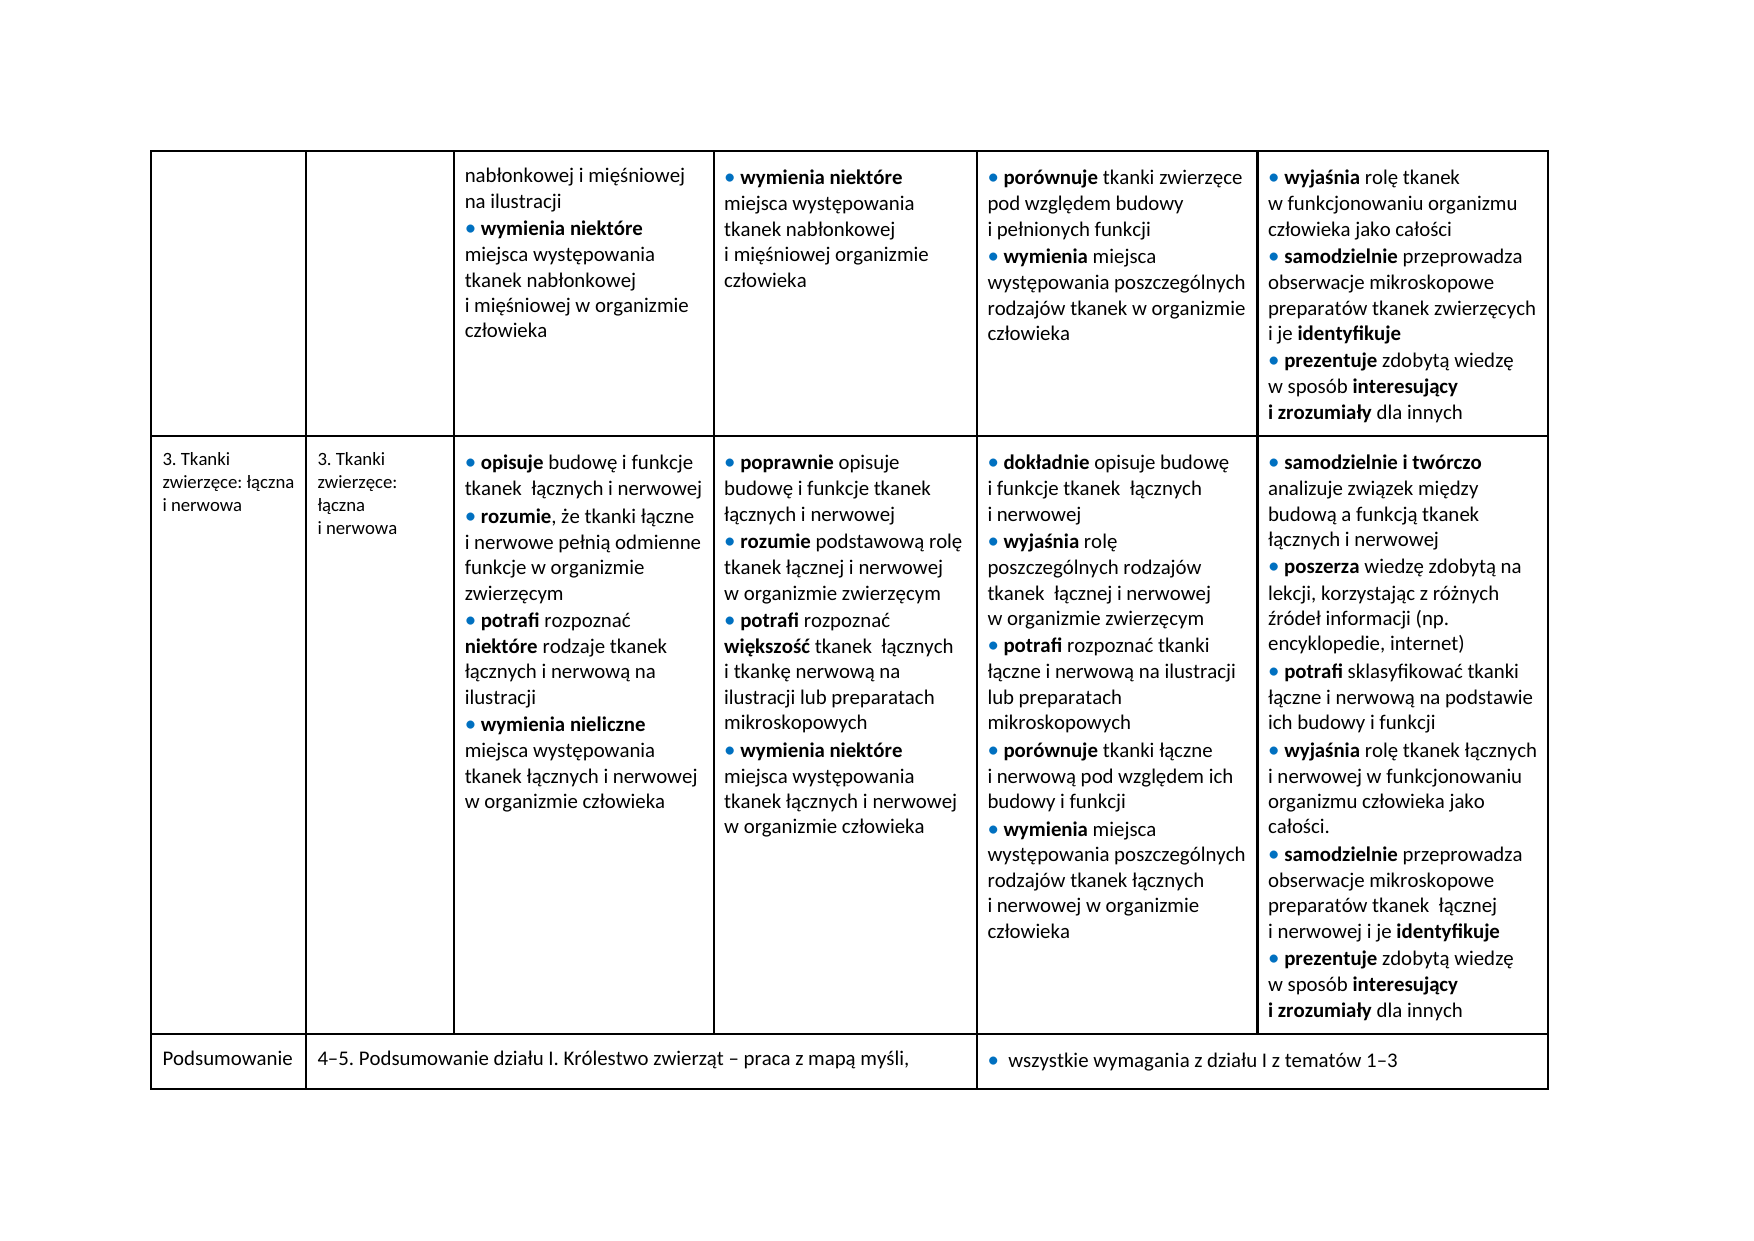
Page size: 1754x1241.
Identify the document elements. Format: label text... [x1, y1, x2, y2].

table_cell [1259, 152, 1547, 435]
table_cell 3. Tkanki zwierzęce: łączna i nerwowa [152, 437, 305, 1033]
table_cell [152, 1035, 305, 1088]
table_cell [307, 152, 453, 435]
table_cell • opisuje budowę i funkcje tkanek łącznych i nerwowej • rozumie, że tkanki łączne i nerwowe pełnią odmienne funkcje w organizmie zwierzęcym • potrafi rozpoznać niektóre rodzaje tkanek łącznych i nerwową na ilustracji • wymienia nieliczne miejsca występowania tkanek łącznych i nerwowej w organizmie człowieka [455, 437, 713, 1033]
table_cell • samodzielnie i twórczo analizuje związek między budową a funkcją tkanek łącznych i nerwowej • poszerza wiedzę zdobytą na lekcji, korzystając z różnych źródeł informacji (np. encyklopedie, internet) • potrafi sklasyfikować tkanki łączne i nerwową na podstawie ich budowy i funkcji • wyjaśnia rolę tkanek łącznych i nerwowej w funkcjonowaniu organizmu człowieka jako całości. • samodzielnie przeprowadza obserwacje mikroskopowe preparatów tkanek łącznej i nerwowej i je identyfikuje • prezentuje zdobytą wiedzę w sposób interesujący i zrozumiały dla innych [1259, 437, 1547, 1033]
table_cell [978, 1035, 1547, 1088]
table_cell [978, 152, 1256, 435]
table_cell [152, 152, 305, 435]
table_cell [307, 1035, 976, 1088]
table_cell 3. Tkanki zwierzęce: łączna i nerwowa [307, 437, 453, 1033]
table_cell • poprawnie opisuje budowę i funkcje tkanek łącznych i nerwowej • rozumie podstawową rolę tkanek łącznej i nerwowej w organizmie zwierzęcym • potrafi rozpoznać większość tkanek łącznych i tkankę nerwową na ilustracji lub preparatach mikroskopowych • wymienia niektóre miejsca występowania tkanek łącznych i nerwowej w organizmie człowieka [715, 437, 976, 1033]
table_cell • dokładnie opisuje budowę i funkcje tkanek łącznych i nerwowej • wyjaśnia rolę poszczególnych rodzajów tkanek łącznej i nerwowej w organizmie zwierzęcym • potrafi rozpoznać tkanki łączne i nerwową na ilustracji lub preparatach mikroskopowych • porównuje tkanki łączne i nerwową pod względem ich budowy i funkcji • wymienia miejsca występowania poszczególnych rodzajów tkanek łącznych i nerwowej w organizmie człowieka [978, 437, 1256, 1033]
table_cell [455, 152, 713, 435]
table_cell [715, 152, 976, 435]
